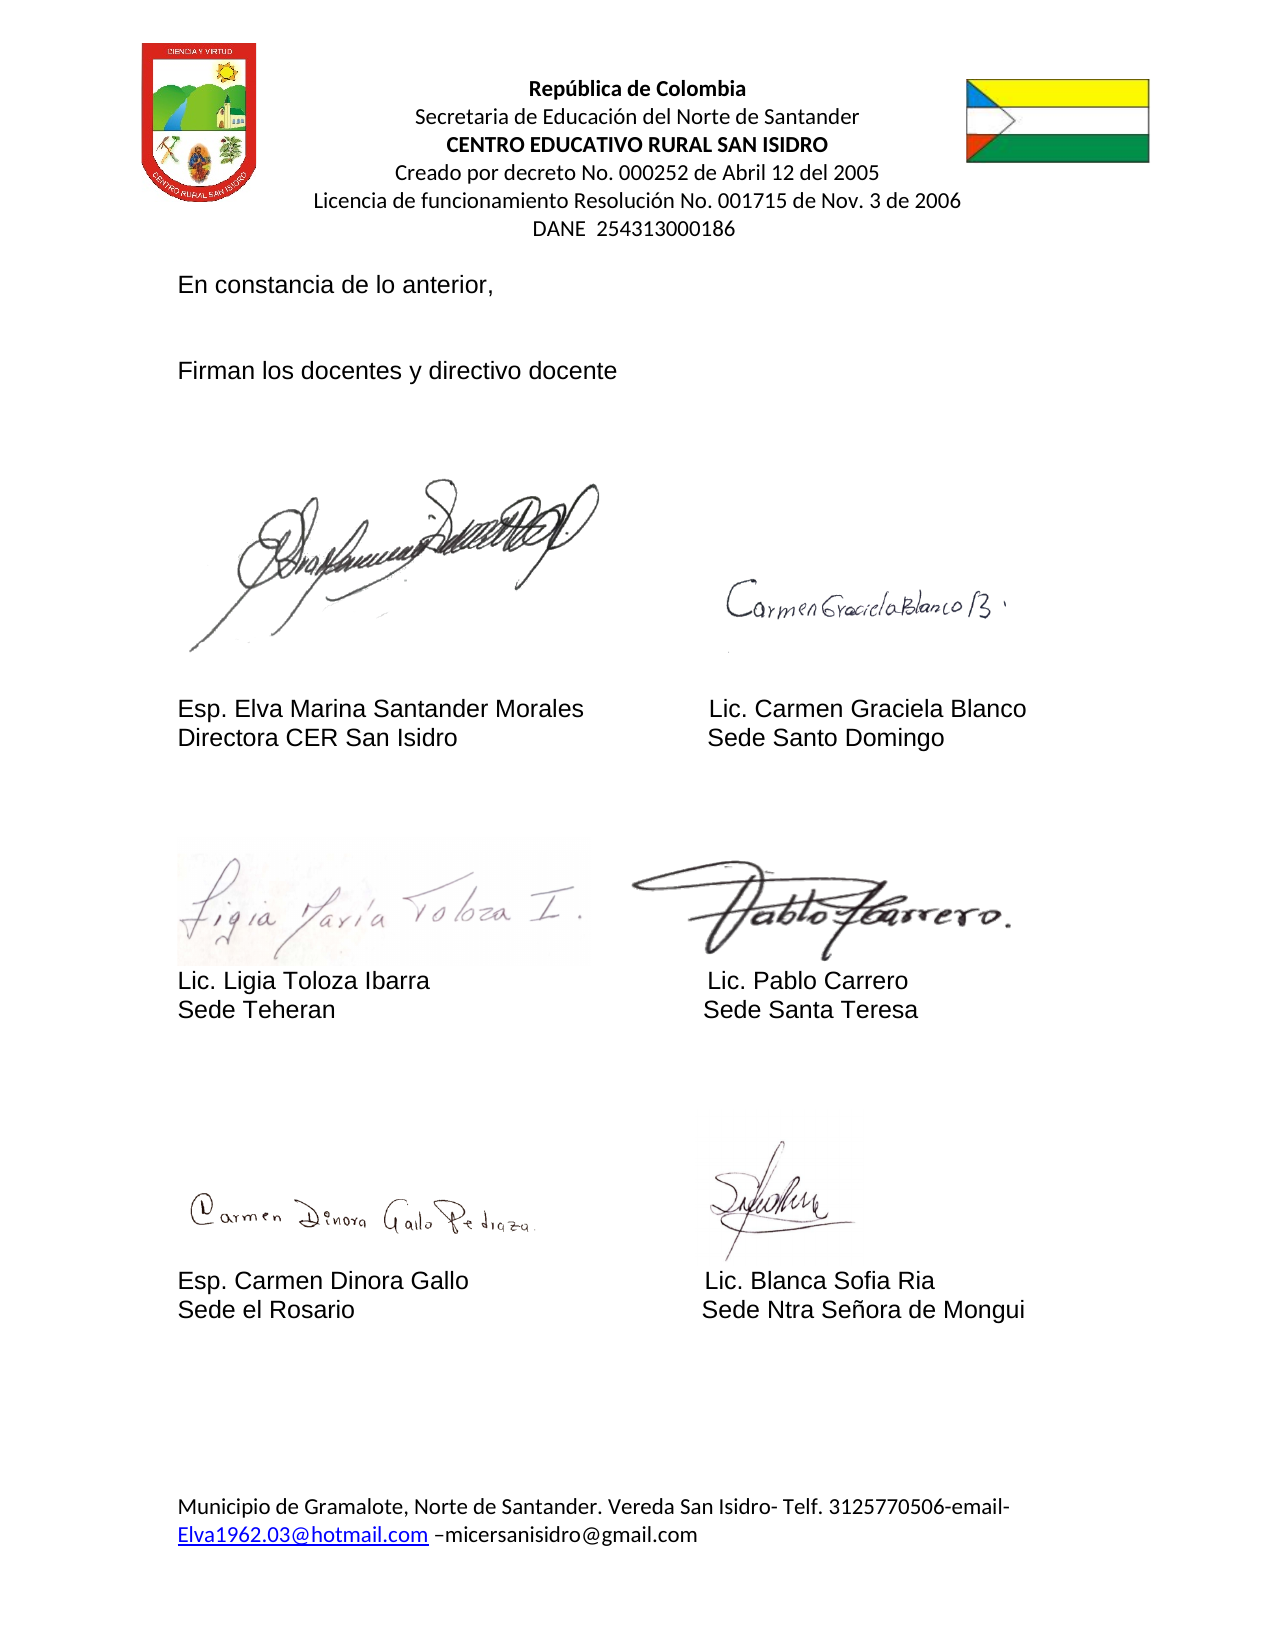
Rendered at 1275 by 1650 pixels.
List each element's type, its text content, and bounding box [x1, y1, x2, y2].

text En constancia de lo anterior, [177, 270, 1098, 299]
text Sede el Rosario Sede Ntra Señora de Mongui [177, 1295, 1098, 1323]
text Directora CER San Isidro Sede Santo Domingo [177, 723, 1098, 752]
picture [141, 43, 257, 202]
text Sede Teheran Sede Santa Teresa [177, 995, 1098, 1023]
text Esp. Elva Marina Santander Morales Lic. Carmen Graciela Blanco [177, 694, 1098, 723]
picture [177, 442, 612, 666]
picture [695, 1109, 864, 1266]
picture [177, 1163, 536, 1266]
picture [708, 550, 1064, 666]
text Esp. Carmen Dinora Gallo Lic. Blanca Sofia Ria [177, 1266, 1098, 1295]
picture [966, 79, 1151, 164]
picture [177, 837, 592, 966]
picture [626, 847, 1018, 966]
text Lic. Ligia Toloza Ibarra Lic. Pablo Carrero [177, 966, 1098, 995]
text Firman los docentes y directivo docente [177, 356, 1098, 385]
